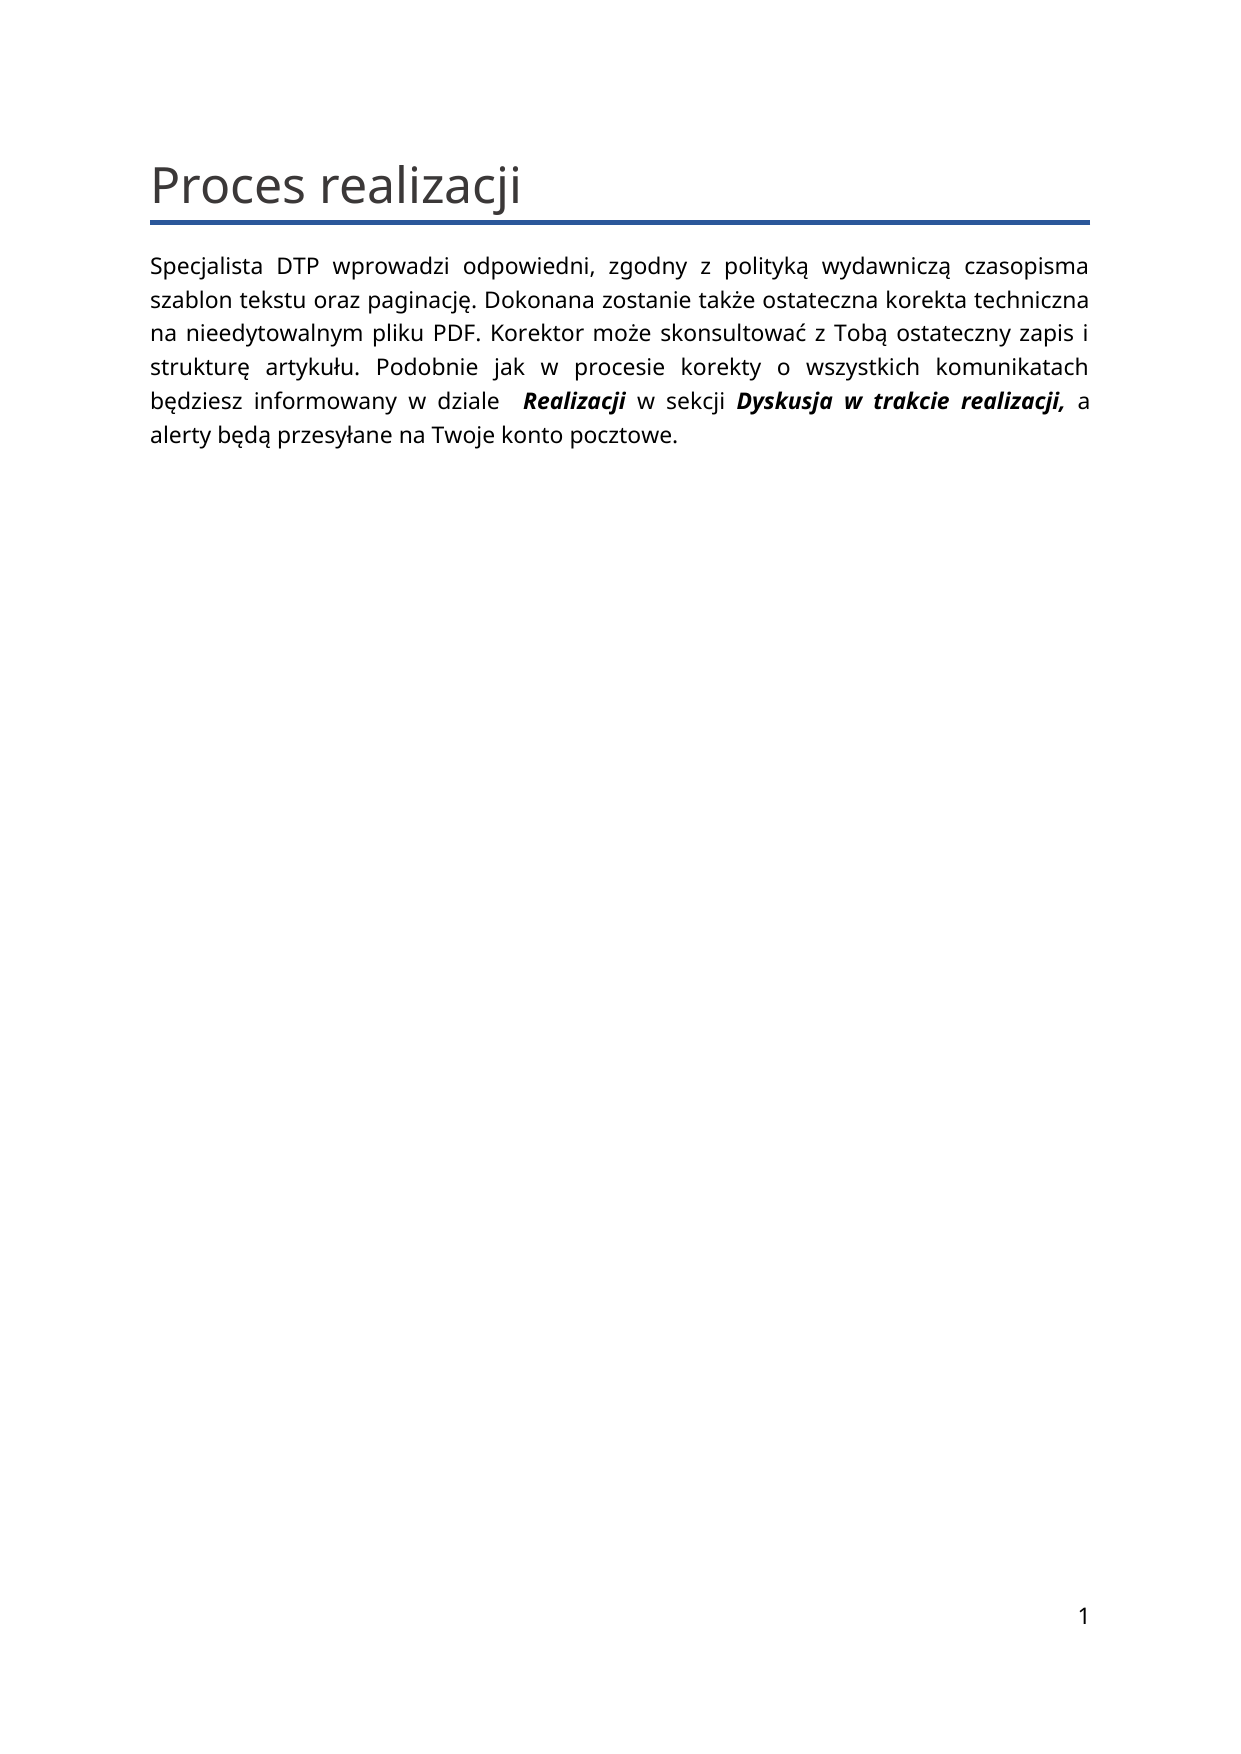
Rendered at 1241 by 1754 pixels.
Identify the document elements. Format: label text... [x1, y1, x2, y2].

subtitle Proces realizacji [150, 150, 1090, 220]
text Specjalista DTP wprowadzi odpowiedni, zgodny z polityką wydawniczą czasopisma szablon tekstu oraz paginację. Dokonana zostanie także ostateczna korekta techniczna na nieedytowalnym pliku PDF. Korektor może skonsultować z Tobą ostateczny zapis i strukturę artykułu. Podobnie jak w procesie korekty o wszystkich komunikatach będziesz informowany w dziale Realizacji w sekcji Dyskusja w trakcie realizacji, a alerty będą przesyłane na Twoje konto pocztowe. [150, 250, 1090, 450]
